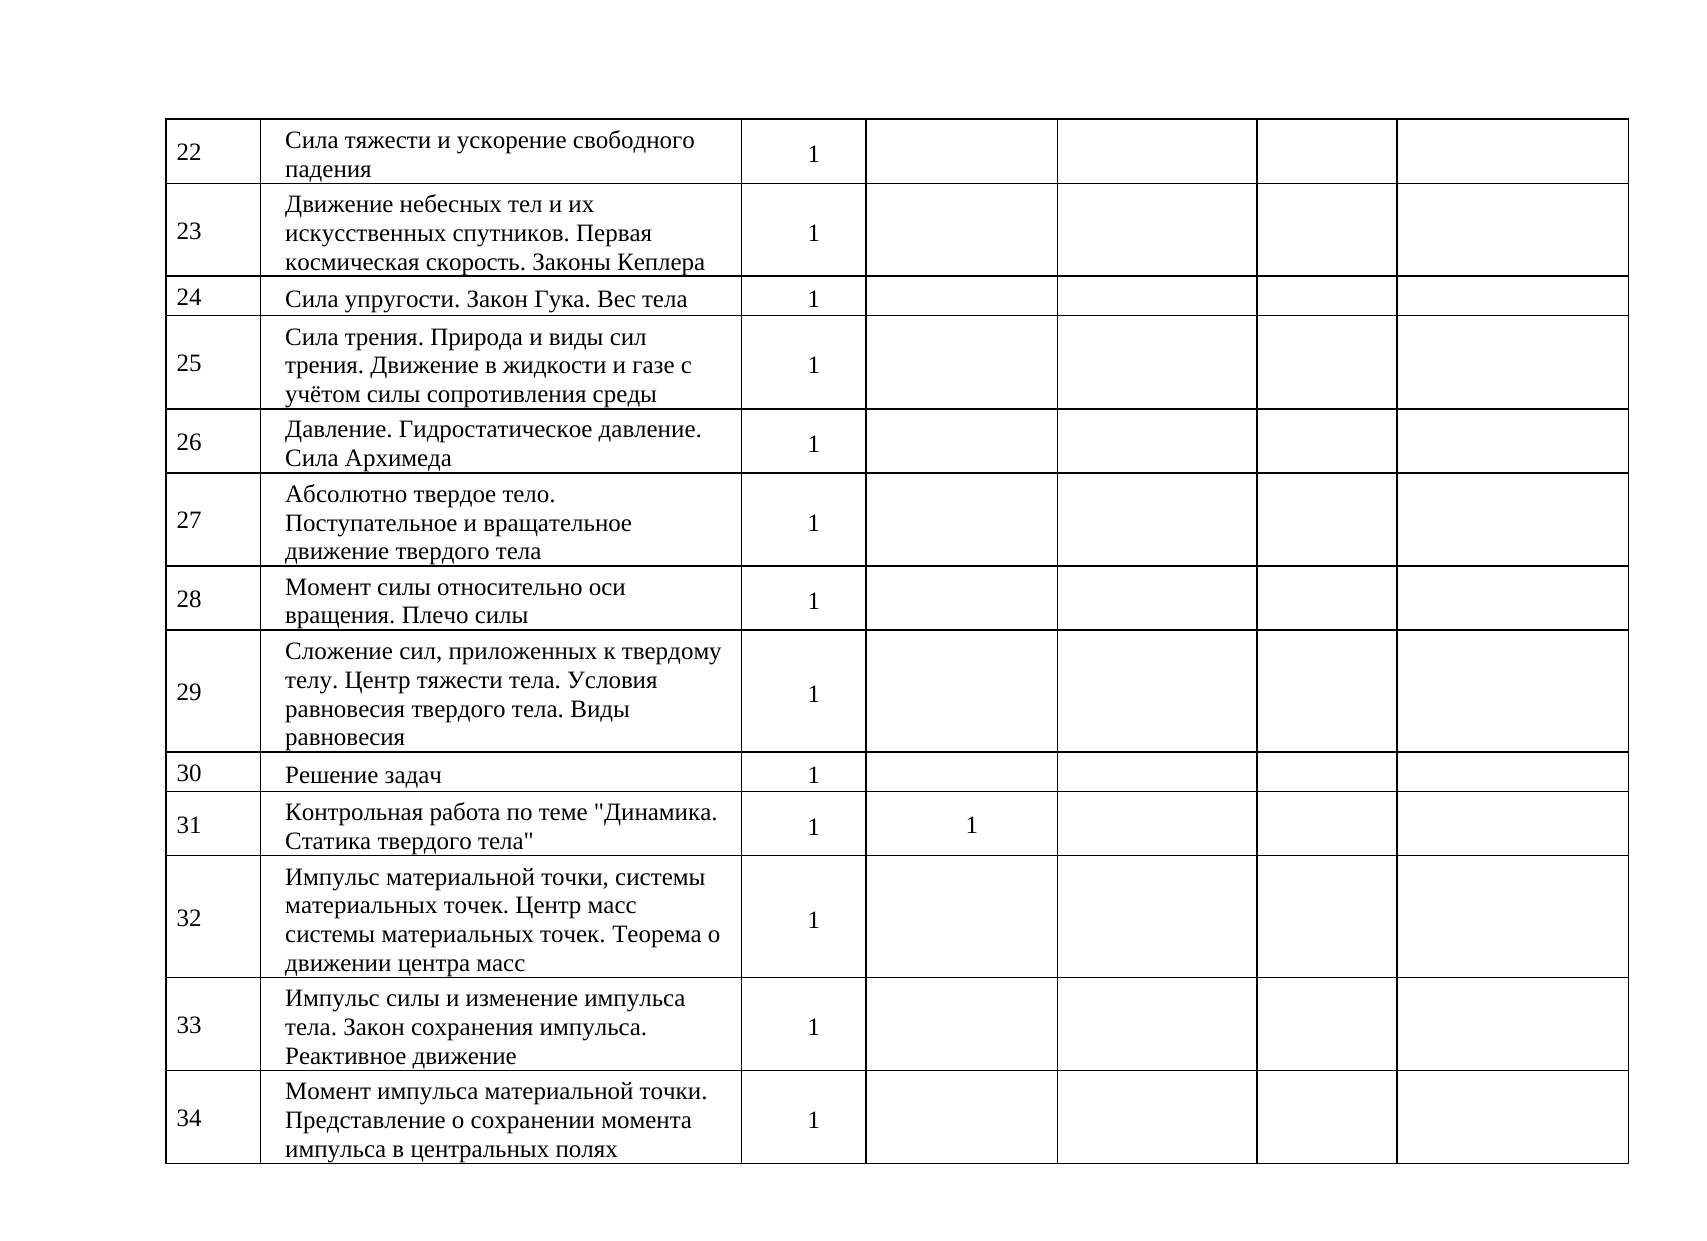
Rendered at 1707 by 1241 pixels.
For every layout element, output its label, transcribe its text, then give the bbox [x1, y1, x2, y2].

table_cell [1398, 567, 1628, 629]
table_cell [1258, 1071, 1396, 1163]
table_cell [1058, 631, 1256, 751]
table_cell 1 [742, 1071, 865, 1163]
table_cell 31 [167, 792, 260, 855]
table_cell Движение небесных тел и их искусственных спутников. Первая космическая скорость. Законы Кеплера [261, 184, 741, 275]
table_cell [1258, 316, 1396, 408]
table_cell [1058, 474, 1256, 565]
table_cell 26 [167, 410, 260, 472]
table_cell [1258, 753, 1396, 791]
table_cell [1058, 120, 1256, 182]
table_cell [1058, 567, 1256, 629]
table_cell Момент силы относительно оси вращения. Плечо силы [261, 567, 741, 629]
table_cell 1 [742, 753, 865, 791]
table_cell [1058, 792, 1256, 855]
table_cell [1058, 753, 1256, 791]
table_cell 1 [742, 567, 865, 629]
table_cell [867, 631, 1057, 751]
table_cell [1398, 978, 1628, 1069]
table_cell [1058, 978, 1256, 1069]
table_cell [1058, 277, 1256, 315]
table_cell [867, 410, 1057, 472]
table_cell Сила тяжести и ускорение свободного падения [261, 120, 741, 182]
table_cell Момент импульса материальной точки. Представление о сохранении момента импульса в центральных полях [261, 1071, 741, 1163]
table_cell [1058, 1071, 1256, 1163]
table_cell Давление. Гидростатическое давление. Сила Архимеда [261, 410, 741, 472]
table_cell [1258, 410, 1396, 472]
table_cell [1398, 753, 1628, 791]
table_cell [1258, 567, 1396, 629]
table_cell [1398, 277, 1628, 315]
table_cell 1 [742, 184, 865, 275]
table_cell [1398, 792, 1628, 855]
table_cell Решение задач [261, 753, 741, 791]
table_cell [1258, 474, 1396, 565]
table_cell 1 [742, 410, 865, 472]
table_cell [867, 567, 1057, 629]
table_cell Сложение сил, приложенных к твердому телу. Центр тяжести тела. Условия равновесия твердого тела. Виды равновесия [261, 631, 741, 751]
table_cell 1 [742, 631, 865, 751]
table_cell 1 [742, 120, 865, 182]
table_cell [867, 978, 1057, 1069]
table_cell [1398, 631, 1628, 751]
table_cell Сила трения. Природа и виды сил трения. Движение в жидкости и газе с учётом силы сопротивления среды [261, 316, 741, 408]
table_cell 1 [742, 792, 865, 855]
table_cell [1398, 856, 1628, 977]
table_cell Абсолютно твердое тело. Поступательное и вращательное движение твердого тела [261, 474, 741, 565]
table_cell [1058, 410, 1256, 472]
table_cell [1398, 410, 1628, 472]
table_cell 1 [742, 316, 865, 408]
table_cell [867, 1071, 1057, 1163]
table_cell [1398, 120, 1628, 182]
table_cell 33 [167, 978, 260, 1069]
table_cell Импульс силы и изменение импульса тела. Закон сохранения импульса. Реактивное движение [261, 978, 741, 1069]
table_cell 25 [167, 316, 260, 408]
table_cell [1398, 1071, 1628, 1163]
table_cell [1058, 856, 1256, 977]
table_cell 1 [742, 277, 865, 315]
table_cell [1258, 277, 1396, 315]
table_cell [867, 120, 1057, 182]
table_cell [867, 316, 1057, 408]
table_cell 1 [742, 856, 865, 977]
table_cell Сила упругости. Закон Гука. Вес тела [261, 277, 741, 315]
table_cell 28 [167, 567, 260, 629]
table_cell [1058, 184, 1256, 275]
table_cell [867, 474, 1057, 565]
table_cell 1 [867, 792, 1057, 855]
table_cell 23 [167, 184, 260, 275]
table_cell [1398, 316, 1628, 408]
table_cell Контрольная работа по теме "Динамика. Статика твердого тела" [261, 792, 741, 855]
table_cell 30 [167, 753, 260, 791]
table_cell 34 [167, 1071, 260, 1163]
table_cell [1258, 856, 1396, 977]
table_cell 22 [167, 120, 260, 182]
table_cell [867, 277, 1057, 315]
table_cell [1258, 978, 1396, 1069]
table_cell [1258, 120, 1396, 182]
table_cell 32 [167, 856, 260, 977]
table_cell Импульс материальной точки, системы материальных точек. Центр масс системы материальных точек. Теорема о движении центра масс [261, 856, 741, 977]
table_cell [867, 856, 1057, 977]
table_cell [1398, 184, 1628, 275]
table_cell 27 [167, 474, 260, 565]
table_cell [867, 184, 1057, 275]
table_cell [1258, 631, 1396, 751]
table_cell [1258, 792, 1396, 855]
table_cell 29 [167, 631, 260, 751]
table_cell 1 [742, 978, 865, 1069]
table_cell 24 [167, 277, 260, 315]
table_cell [1398, 474, 1628, 565]
table_cell [867, 753, 1057, 791]
table_cell [1258, 184, 1396, 275]
table_cell 1 [742, 474, 865, 565]
table_cell [1058, 316, 1256, 408]
